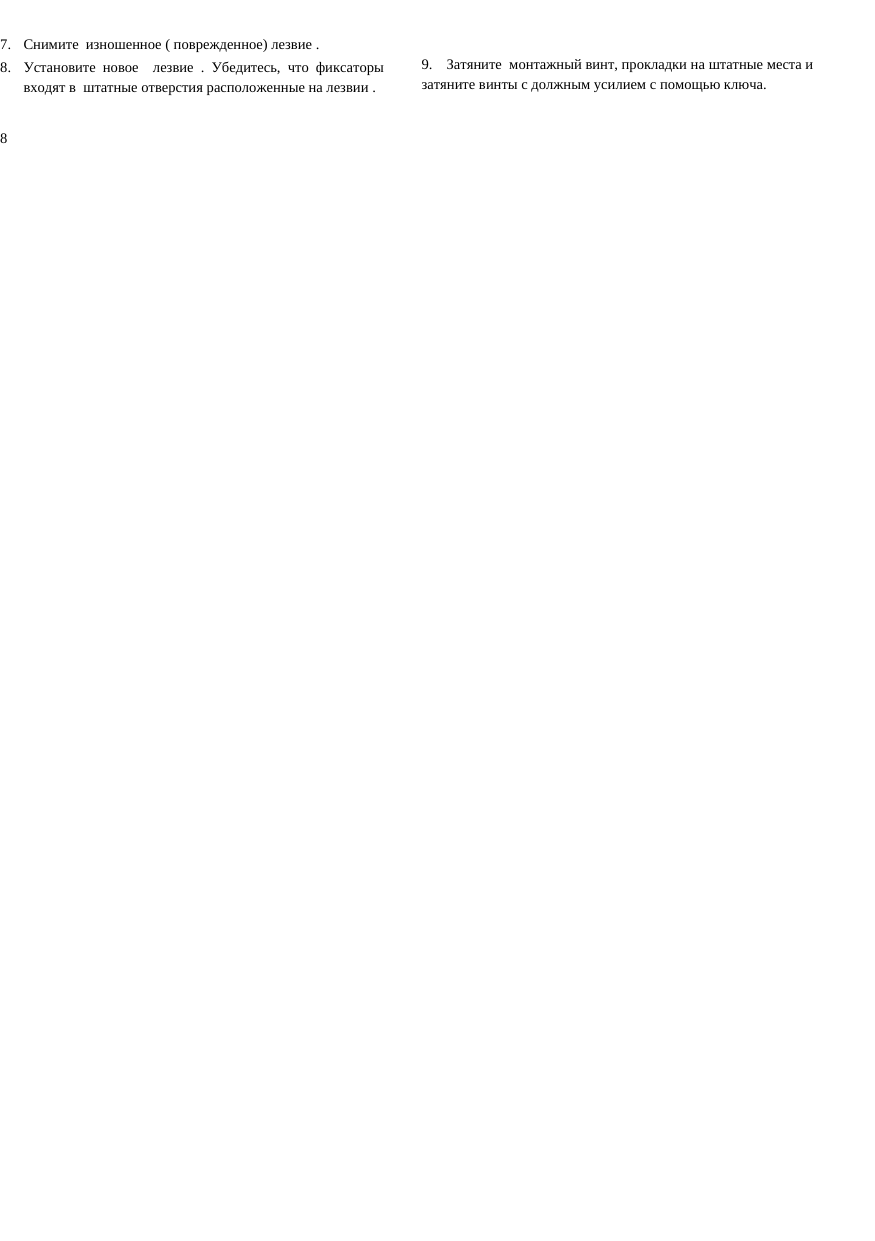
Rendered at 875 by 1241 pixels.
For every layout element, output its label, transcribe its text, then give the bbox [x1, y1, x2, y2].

list Установите новое лезвие . Убедитесь, что фиксаторы входят в штатные отверстия расположенные на лезвии . [0, 59, 384, 96]
text 8 [0, 130, 814, 147]
list Затяните монтажный винт, прокладки на штатные места и затяните винты с должным усилием с помощью ключа. [421, 56, 814, 92]
list Снимите изношенное ( поврежденное) лезвие . [0, 35, 384, 52]
